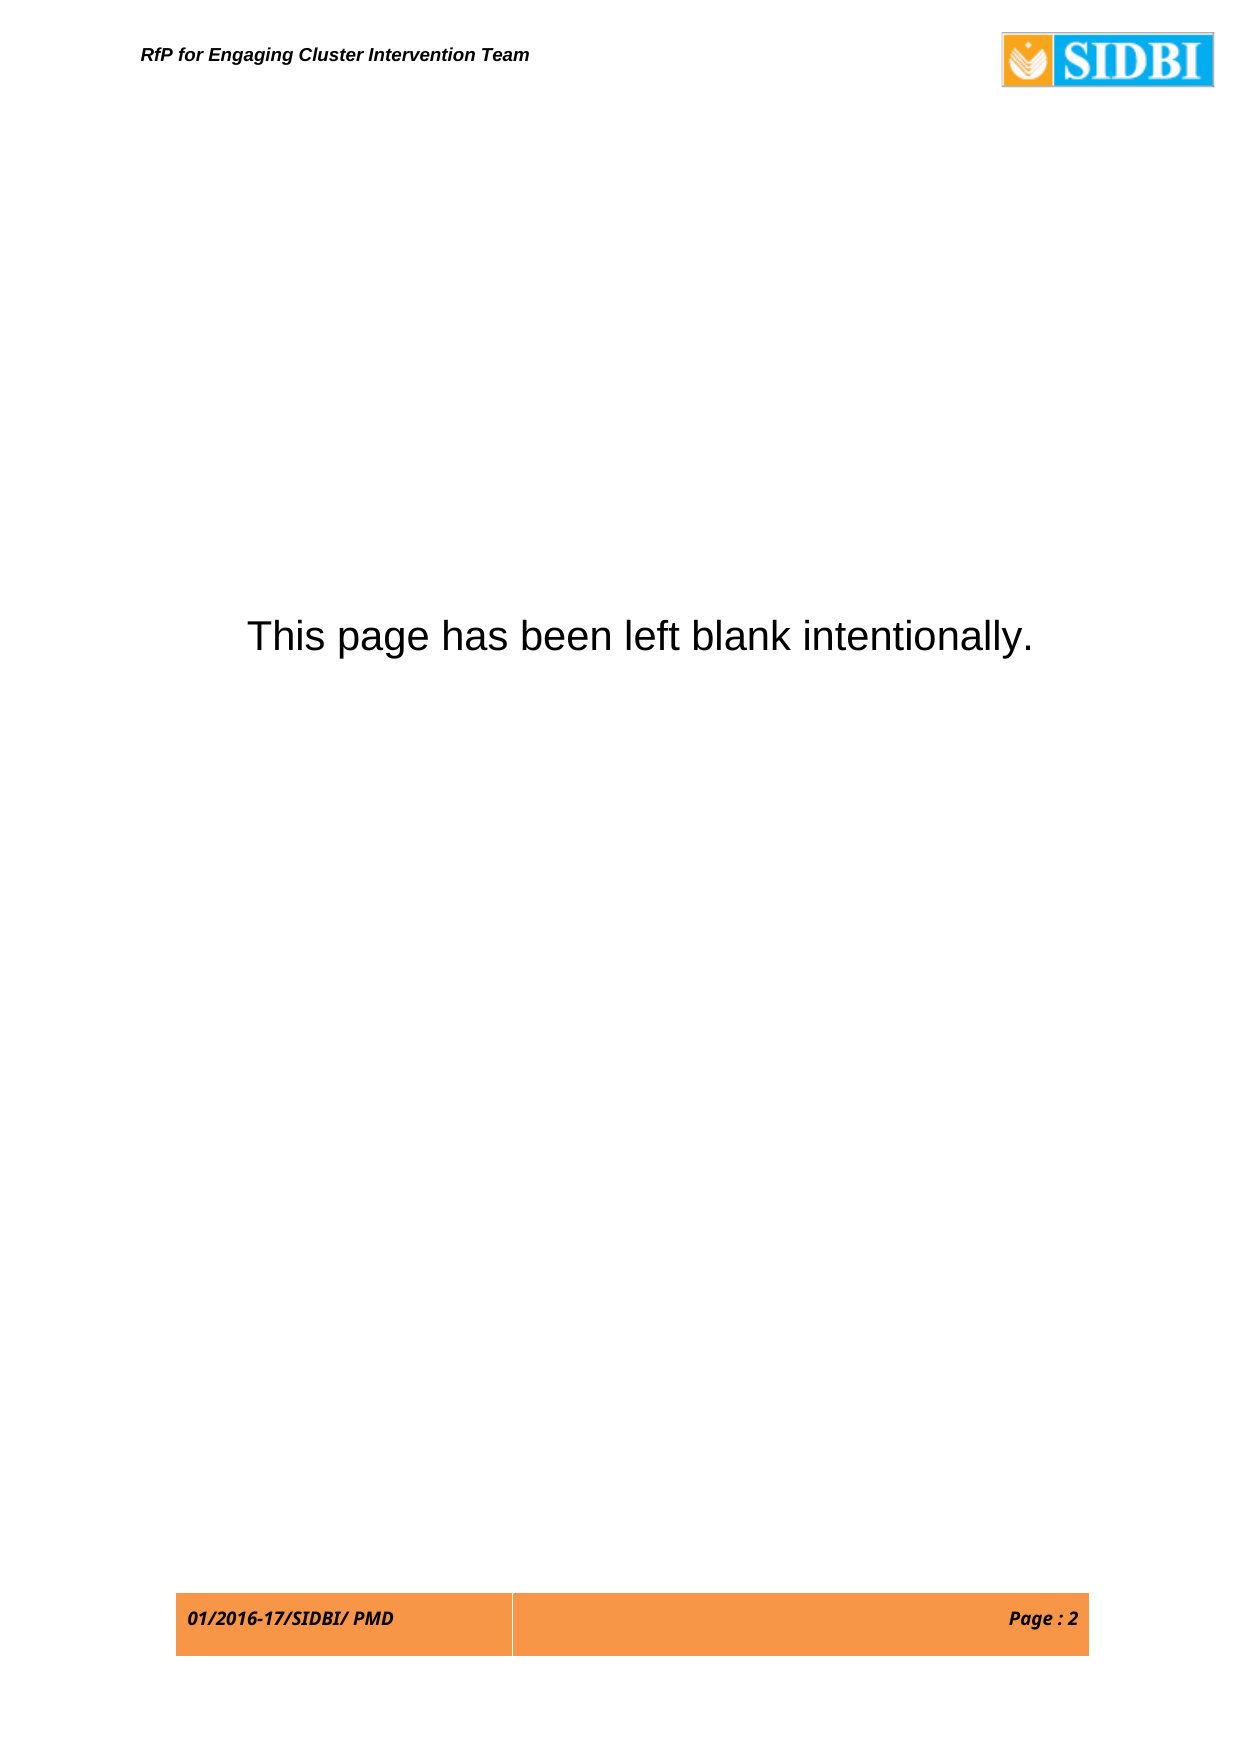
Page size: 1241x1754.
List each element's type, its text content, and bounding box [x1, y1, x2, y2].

picture [1001, 32, 1216, 89]
text This page has been left blank intentionally. [131, 612, 1150, 659]
